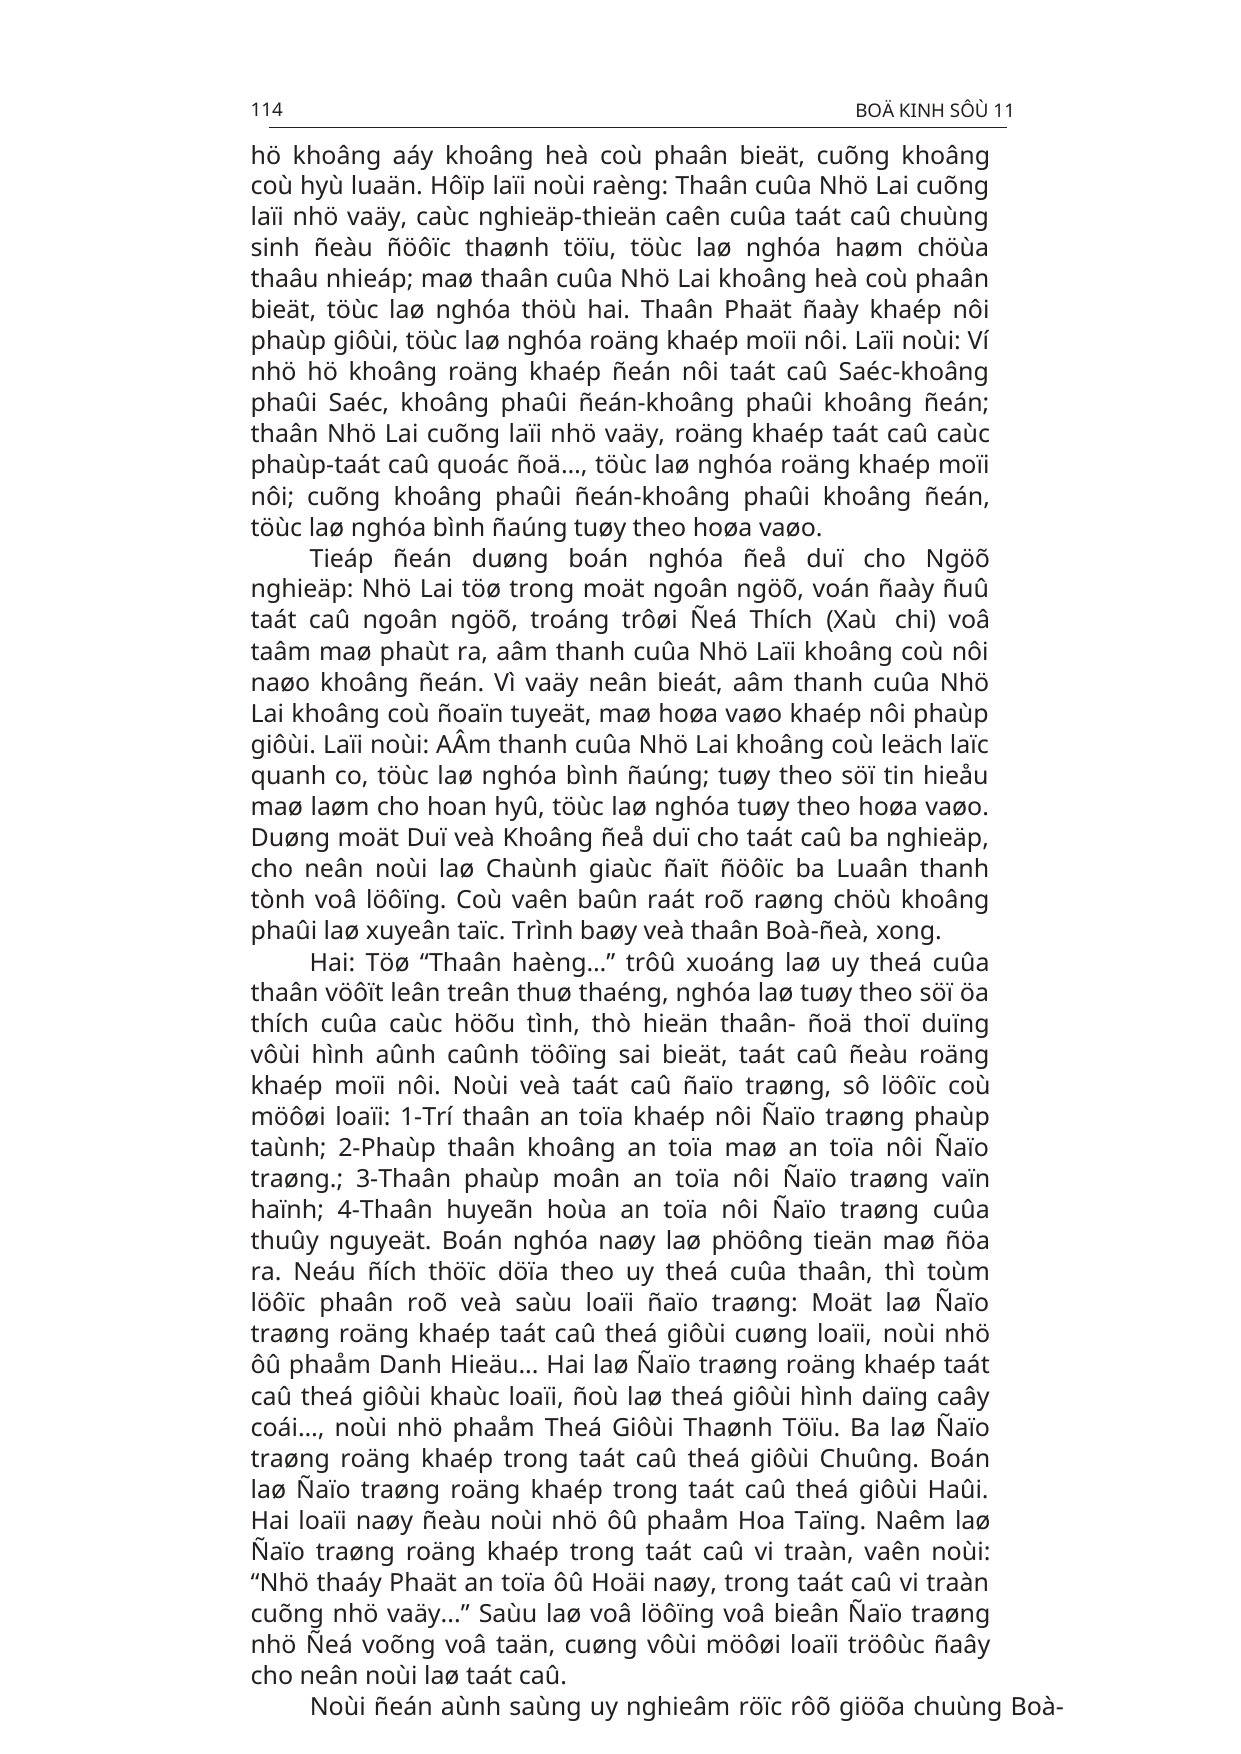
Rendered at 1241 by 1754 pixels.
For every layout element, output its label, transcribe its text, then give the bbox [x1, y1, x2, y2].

text 114 BOÄ KINH SÔÙ 11 [250, 96, 1065, 123]
text Hai: Töø “Thaân haèng…” trôû xuoáng laø uy theá cuûa thaân vöôït leân treân thuø thaéng, nghóa laø tuøy theo söï öa thích cuûa caùc höõu tình, thò hieän thaân- ñoä thoï duïng vôùi hình aûnh caûnh töôïng sai bieät, taát caû ñeàu roäng khaép moïi nôi. Noùi veà taát caû ñaïo traøng, sô löôïc coù möôøi loaïi: 1-Trí thaân an toïa khaép nôi Ñaïo traøng phaùp taùnh; 2-Phaùp thaân khoâng an toïa maø an toïa nôi Ñaïo traøng.; 3-Thaân phaùp moân an toïa nôi Ñaïo traøng vaïn haïnh; 4-Thaân huyeãn hoùa an toïa nôi Ñaïo traøng cuûa thuûy nguyeät. Boán nghóa naøy laø phöông tieän maø ñöa ra. Neáu ñích thöïc döïa theo uy theá cuûa thaân, thì toùm löôïc phaân roõ veà saùu loaïi ñaïo traøng: Moät laø Ñaïo traøng roäng khaép taát caû theá giôùi cuøng loaïi, noùi nhö ôû phaåm Danh Hieäu... Hai laø Ñaïo traøng roäng khaép taát caû theá giôùi khaùc loaïi, ñoù laø theá giôùi hình daïng caây coái…, noùi nhö phaåm Theá Giôùi Thaønh Töïu. Ba laø Ñaïo traøng roäng khaép trong taát caû theá giôùi Chuûng. Boán laø Ñaïo traøng roäng khaép trong taát caû theá giôùi Haûi. Hai loaïi naøy ñeàu noùi nhö ôû phaåm Hoa Taïng. Naêm laø Ñaïo traøng roäng khaép trong taát caû vi traàn, vaên noùi: “Nhö thaáy Phaät an toïa ôû Hoäi naøy, trong taát caû vi traàn cuõng nhö vaäy...” Saùu laø voâ löôïng voâ bieân Ñaïo traøng nhö Ñeá voõng voâ taän, cuøng vôùi möôøi loaïi tröôùc ñaây cho neân noùi laø taát caû. [250, 947, 990, 1692]
text Tieáp ñeán duøng boán nghóa ñeå duï cho Ngöõ nghieäp: Nhö Lai töø trong moät ngoân ngöõ, voán ñaày ñuû taát caû ngoân ngöõ, troáng trôøi Ñeá Thích (Xaù chi) voâ taâm maø phaùt ra, aâm thanh cuûa Nhö Laïi khoâng coù nôi naøo khoâng ñeán. Vì vaäy neân bieát, aâm thanh cuûa Nhö Lai khoâng coù ñoaïn tuyeät, maø hoøa vaøo khaép nôi phaùp giôùi. Laïi noùi: AÂm thanh cuûa Nhö Lai khoâng coù leäch laïc quanh co, töùc laø nghóa bình ñaúng; tuøy theo söï tin hieåu maø laøm cho hoan hyû, töùc laø nghóa tuøy theo hoøa vaøo. Duøng moät Duï veà Khoâng ñeå duï cho taát caû ba nghieäp, cho neân noùi laø Chaùnh giaùc ñaït ñöôïc ba Luaân thanh tònh voâ löôïng. Coù vaên baûn raát roõ raøng chöù khoâng phaûi laø xuyeân taïc. Trình baøy veà thaân Boà-ñeà, xong. [250, 543, 990, 947]
text hö khoâng aáy khoâng heà coù phaân bieät, cuõng khoâng coù hyù luaän. Hôïp laïi noùi raèng: Thaân cuûa Nhö Lai cuõng laïi nhö vaäy, caùc nghieäp-thieän caên cuûa taát caû chuùng sinh ñeàu ñöôïc thaønh töïu, töùc laø nghóa haøm chöùa thaâu nhieáp; maø thaân cuûa Nhö Lai khoâng heà coù phaân bieät, töùc laø nghóa thöù hai. Thaân Phaät ñaày khaép nôi phaùp giôùi, töùc laø nghóa roäng khaép moïi nôi. Laïi noùi: Ví nhö hö khoâng roäng khaép ñeán nôi taát caû Saéc-khoâng phaûi Saéc, khoâng phaûi ñeán-khoâng phaûi khoâng ñeán; thaân Nhö Lai cuõng laïi nhö vaäy, roäng khaép taát caû caùc phaùp-taát caû quoác ñoä…, töùc laø nghóa roäng khaép moïi nôi; cuõng khoâng phaûi ñeán-khoâng phaûi khoâng ñeán, töùc laø nghóa bình ñaúng tuøy theo hoøa vaøo. [250, 140, 990, 543]
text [309, 1692, 1065, 1721]
